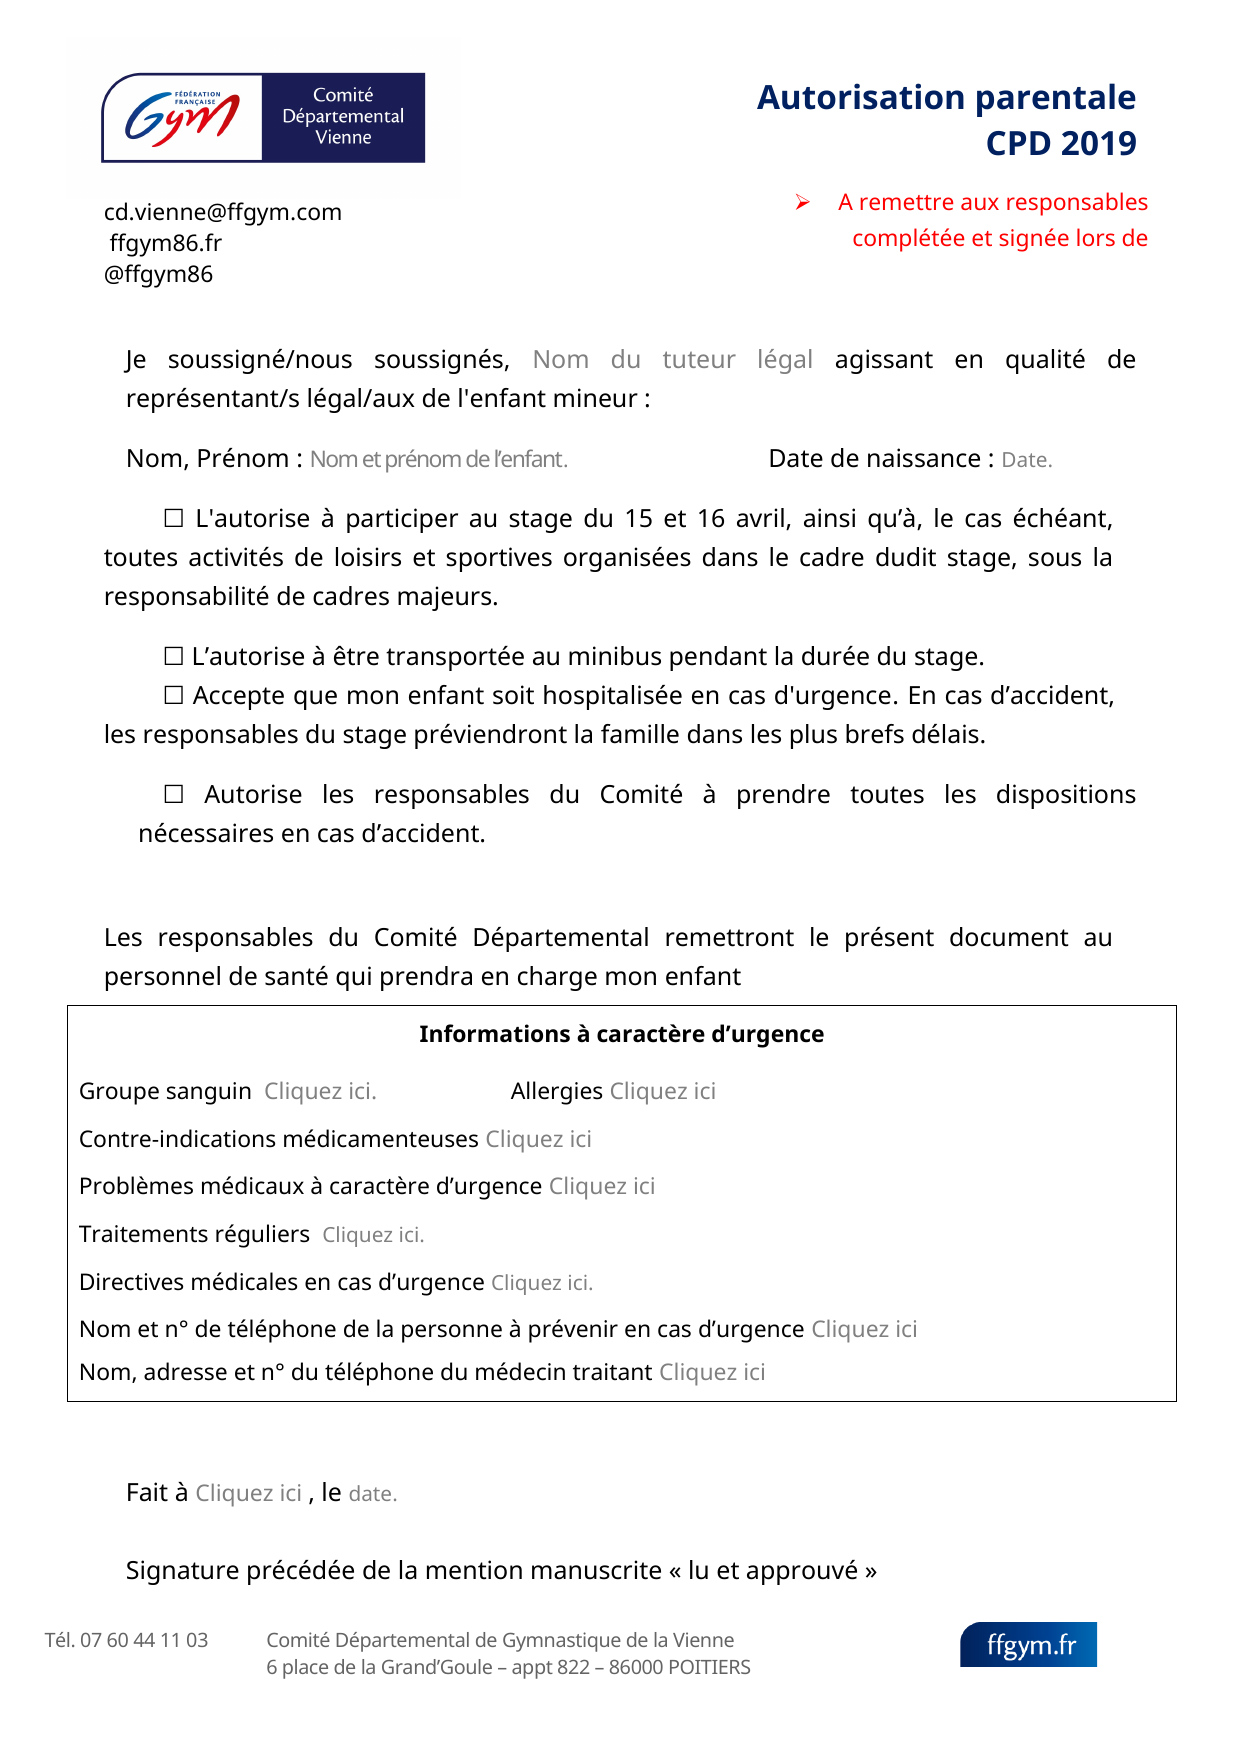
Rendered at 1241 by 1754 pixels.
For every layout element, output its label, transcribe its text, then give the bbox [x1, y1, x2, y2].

text Signature précédée de la mention manuscrite « lu et approuvé » [126, 1553, 1137, 1587]
list Autorise les responsables du Comité à prendre toutes les dispositions nécessaires en cas d’accident. [138, 777, 1137, 850]
text Les responsables du Comité Départemental remettront le présent document au personnel de santé qui prendra en charge mon enfant [103, 919, 1115, 993]
text Nom, Prénom : Date de naissance : [126, 440, 1137, 474]
picture [960, 1622, 1098, 1667]
text Fait à , le [126, 1474, 1137, 1508]
picture [65, 37, 461, 199]
text L’autorise à être transportée au minibus pendant la durée du stage. [103, 639, 1115, 673]
text Accepte que mon enfant soit hospitalisée en cas d'urgence. En cas d’accident, les responsables du stage préviendront la famille dans les plus brefs délais. [103, 678, 1115, 751]
text Je soussigné/nous soussignés, agissant en qualité de représentant/s légal/aux de l'enfant mineur : [126, 341, 1137, 415]
text L'autorise à participer au stage du 15 et 16 avril, ainsi qu’à, le cas échéant, toutes activités de loisirs et sportives organisées dans le cadre dudit stage, sous la responsabilité de cadres majeurs. [103, 500, 1115, 613]
